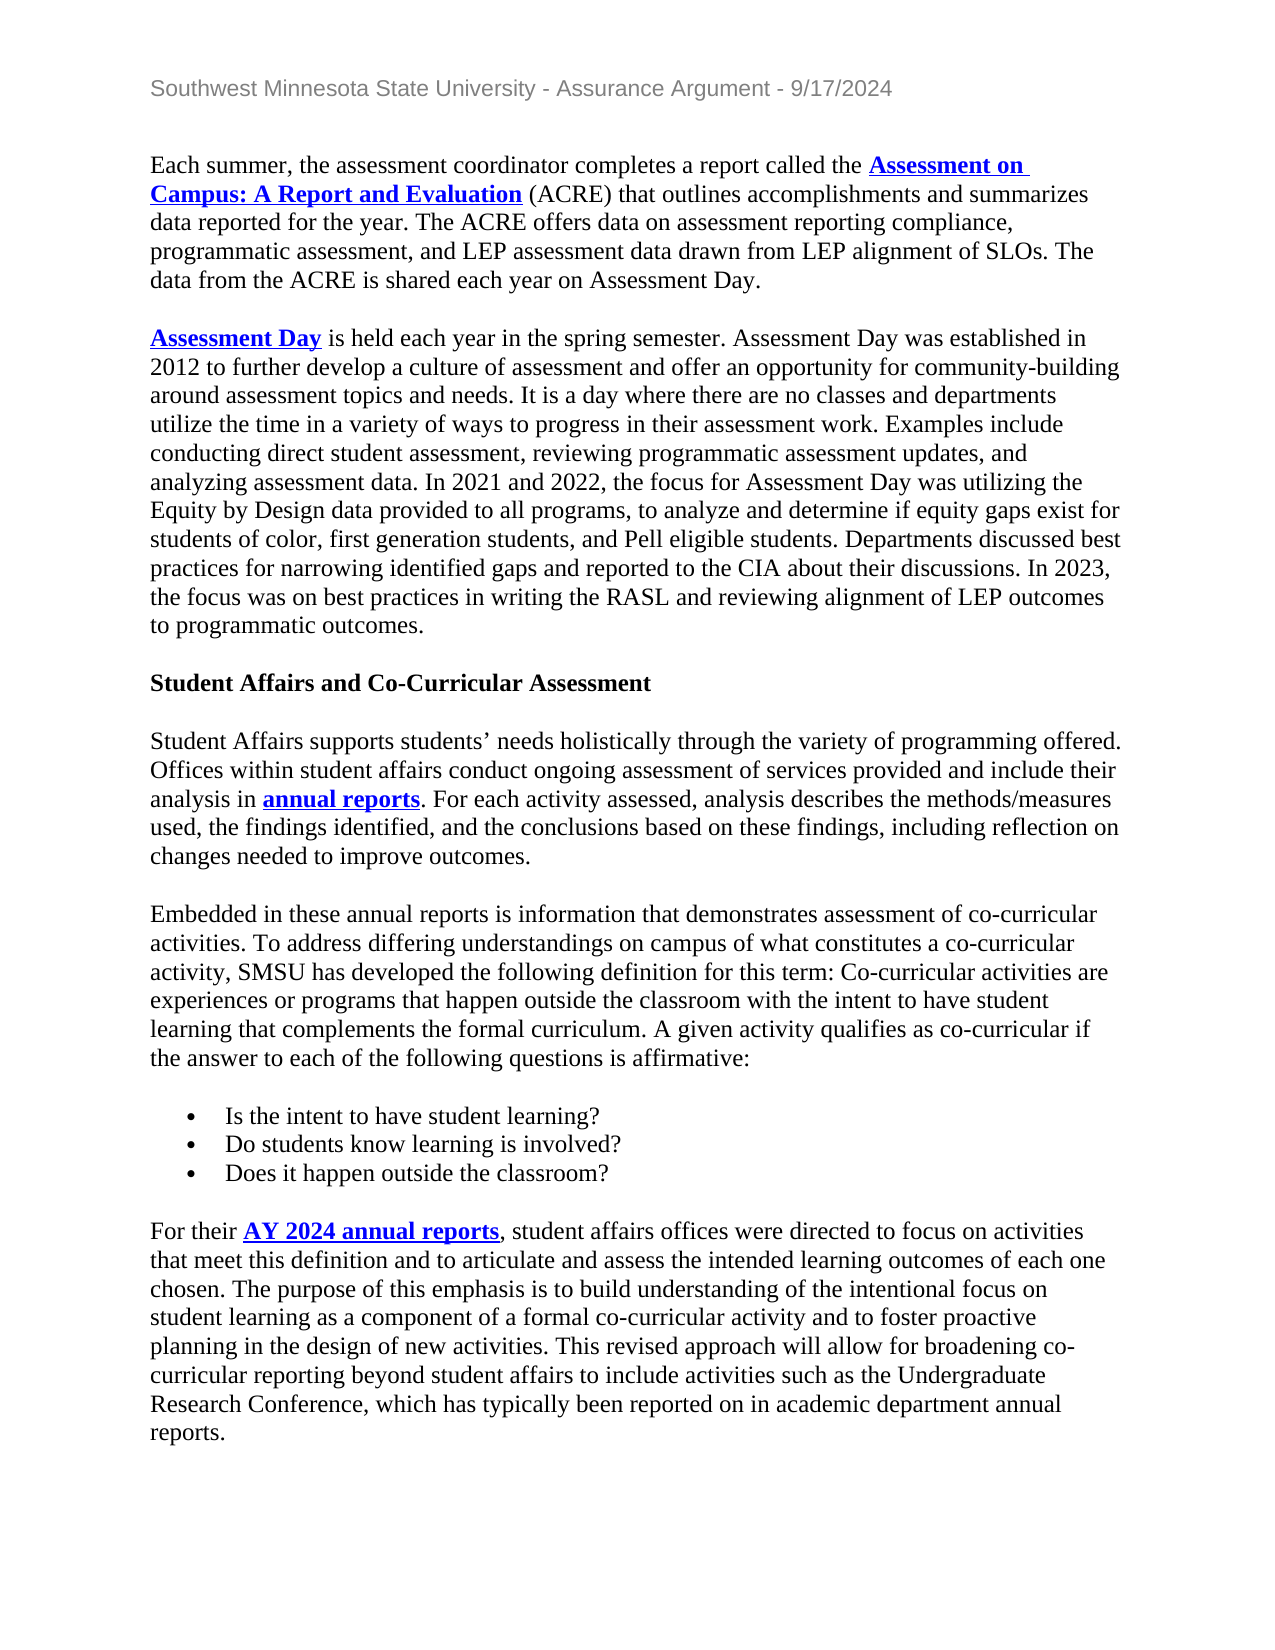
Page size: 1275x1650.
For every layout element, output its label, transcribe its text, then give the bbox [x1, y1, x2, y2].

text For their AY 2024 annual reports, student affairs offices were directed to focus on activities that meet this definition and to articulate and assess the intended learning outcomes of each one chosen. The purpose of this emphasis is to build understanding of the intentional focus on student learning as a component of a formal co-curricular activity and to foster proactive planning in the design of new activities. This revised approach will allow for broadening co-curricular reporting beyond student affairs to include activities such as the Undergraduate Research Conference, which has typically been reported on in academic department annual reports. [150, 1216, 1125, 1446]
text Student Affairs and Co-Curricular Assessment [150, 668, 1125, 697]
text Student Affairs supports students’ needs holistically through the variety of programming offered. Offices within student affairs conduct ongoing assessment of services provided and include their analysis in annual reports. For each activity assessed, analysis describes the methods/measures used, the findings identified, and the conclusions based on these findings, including reflection on changes needed to improve outcomes. [150, 726, 1125, 870]
text Assessment Day is held each year in the spring semester. Assessment Day was established in 2012 to further develop a culture of assessment and offer an opportunity for community-building around assessment topics and needs. It is a day where there are no classes and departments utilize the time in a variety of ways to progress in their assessment work. Examples include conducting direct student assessment, reviewing programmatic assessment updates, and analyzing assessment data. In 2021 and 2022, the focus for Assessment Day was utilizing the Equity by Design data provided to all programs, to analyze and determine if equity gaps exist for students of color, first generation students, and Pell eligible students. Departments discussed best practices for narrowing identified gaps and reported to the CIA about their discussions. In 2023, the focus was on best practices in writing the RASL and reviewing alignment of LEP outcomes to programmatic outcomes. [150, 323, 1125, 639]
list Is the intent to have student learning? [187, 1101, 1125, 1129]
text Embedded in these annual reports is information that demonstrates assessment of co-curricular activities. To address differing understandings on campus of what constitutes a co-curricular activity, SMSU has developed the following definition for this term: Co-curricular activities are experiences or programs that happen outside the classroom with the intent to have student learning that complements the formal curriculum. A given activity qualifies as co-curricular if the answer to each of the following questions is affirmative: [150, 899, 1125, 1072]
text Each summer, the assessment coordinator completes a report called the Assessment on Campus: A Report and Evaluation (ACRE) that outlines accomplishments and summarizes data reported for the year. The ACRE offers data on assessment reporting compliance, programmatic assessment, and LEP assessment data drawn from LEP alignment of SLOs. The data from the ACRE is shared each year on Assessment Day. [150, 150, 1125, 294]
list Does it happen outside the classroom? [187, 1158, 1125, 1187]
list Do students know learning is involved? [187, 1129, 1125, 1158]
